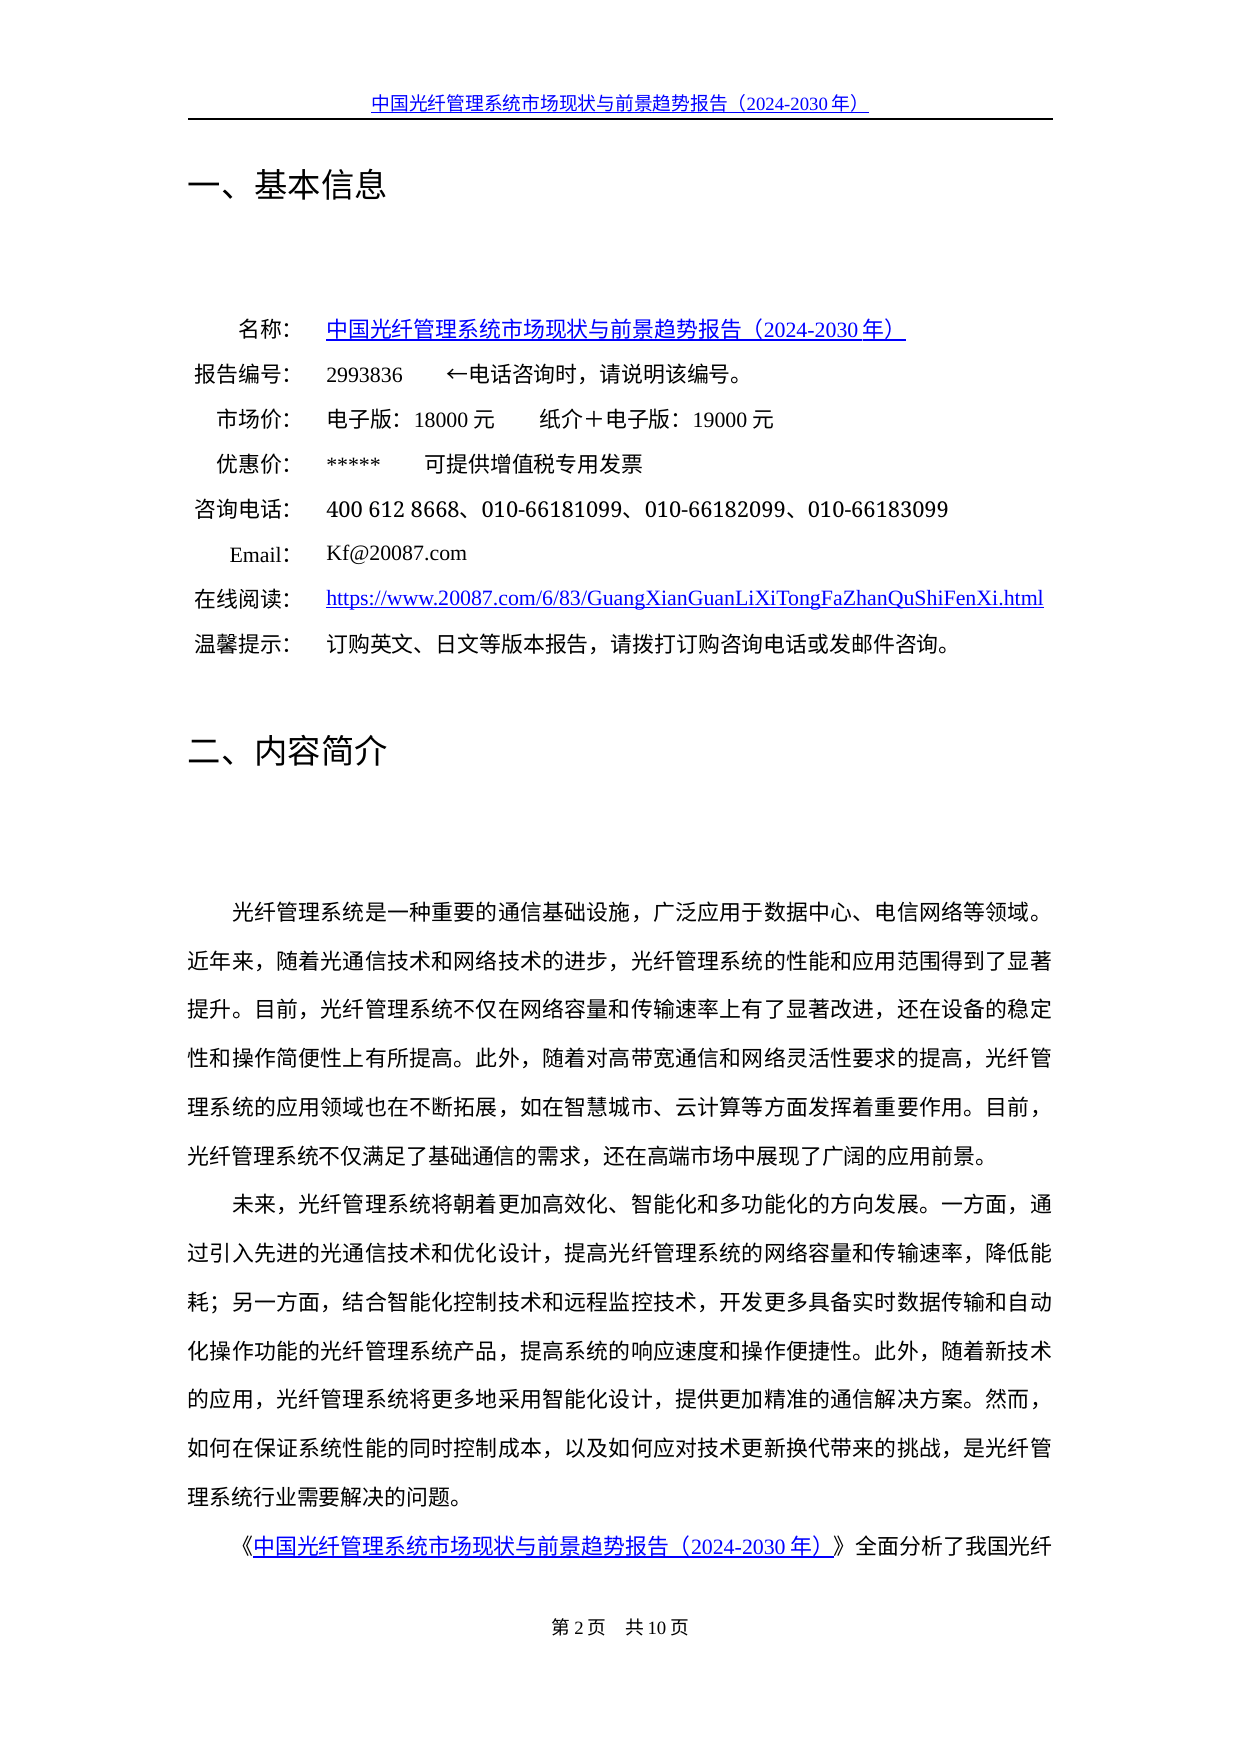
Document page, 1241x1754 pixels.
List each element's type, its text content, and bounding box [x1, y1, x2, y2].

title 一、基本信息 [187, 150, 1053, 215]
table_cell 订购英文、日文等版本报告，请拨打订购咨询电话或发邮件咨询。 [315, 627, 1073, 672]
table_cell 400 612 8668、010-66181099、010-66182099、010-66183099 [315, 492, 1073, 537]
table_cell 优惠价： [167, 447, 315, 492]
table_header 中国光纤管理系统市场现状与前景趋势报告（2024-2030年） [315, 312, 1073, 357]
table_cell 电子版：18000 元 纸介＋电子版：19000 元 [315, 402, 1073, 447]
table_cell 在线阅读： [167, 582, 315, 627]
table_cell Kf@20087.com [315, 537, 1073, 582]
table_cell 报告编号： [167, 357, 315, 402]
table_cell 2993836 ←电话咨询时，请说明该编号。 [315, 357, 1073, 402]
title 二、内容简介 [187, 717, 1053, 782]
table_cell ***** 可提供增值税专用发票 [315, 447, 1073, 492]
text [187, 894, 1053, 1561]
table_cell [315, 582, 1073, 627]
table_cell 咨询电话： [167, 492, 315, 537]
table_cell Email： [167, 537, 315, 582]
table_header 名称： [167, 312, 315, 357]
table_cell 温馨提示： [167, 627, 315, 672]
table_cell 市场价： [167, 402, 315, 447]
